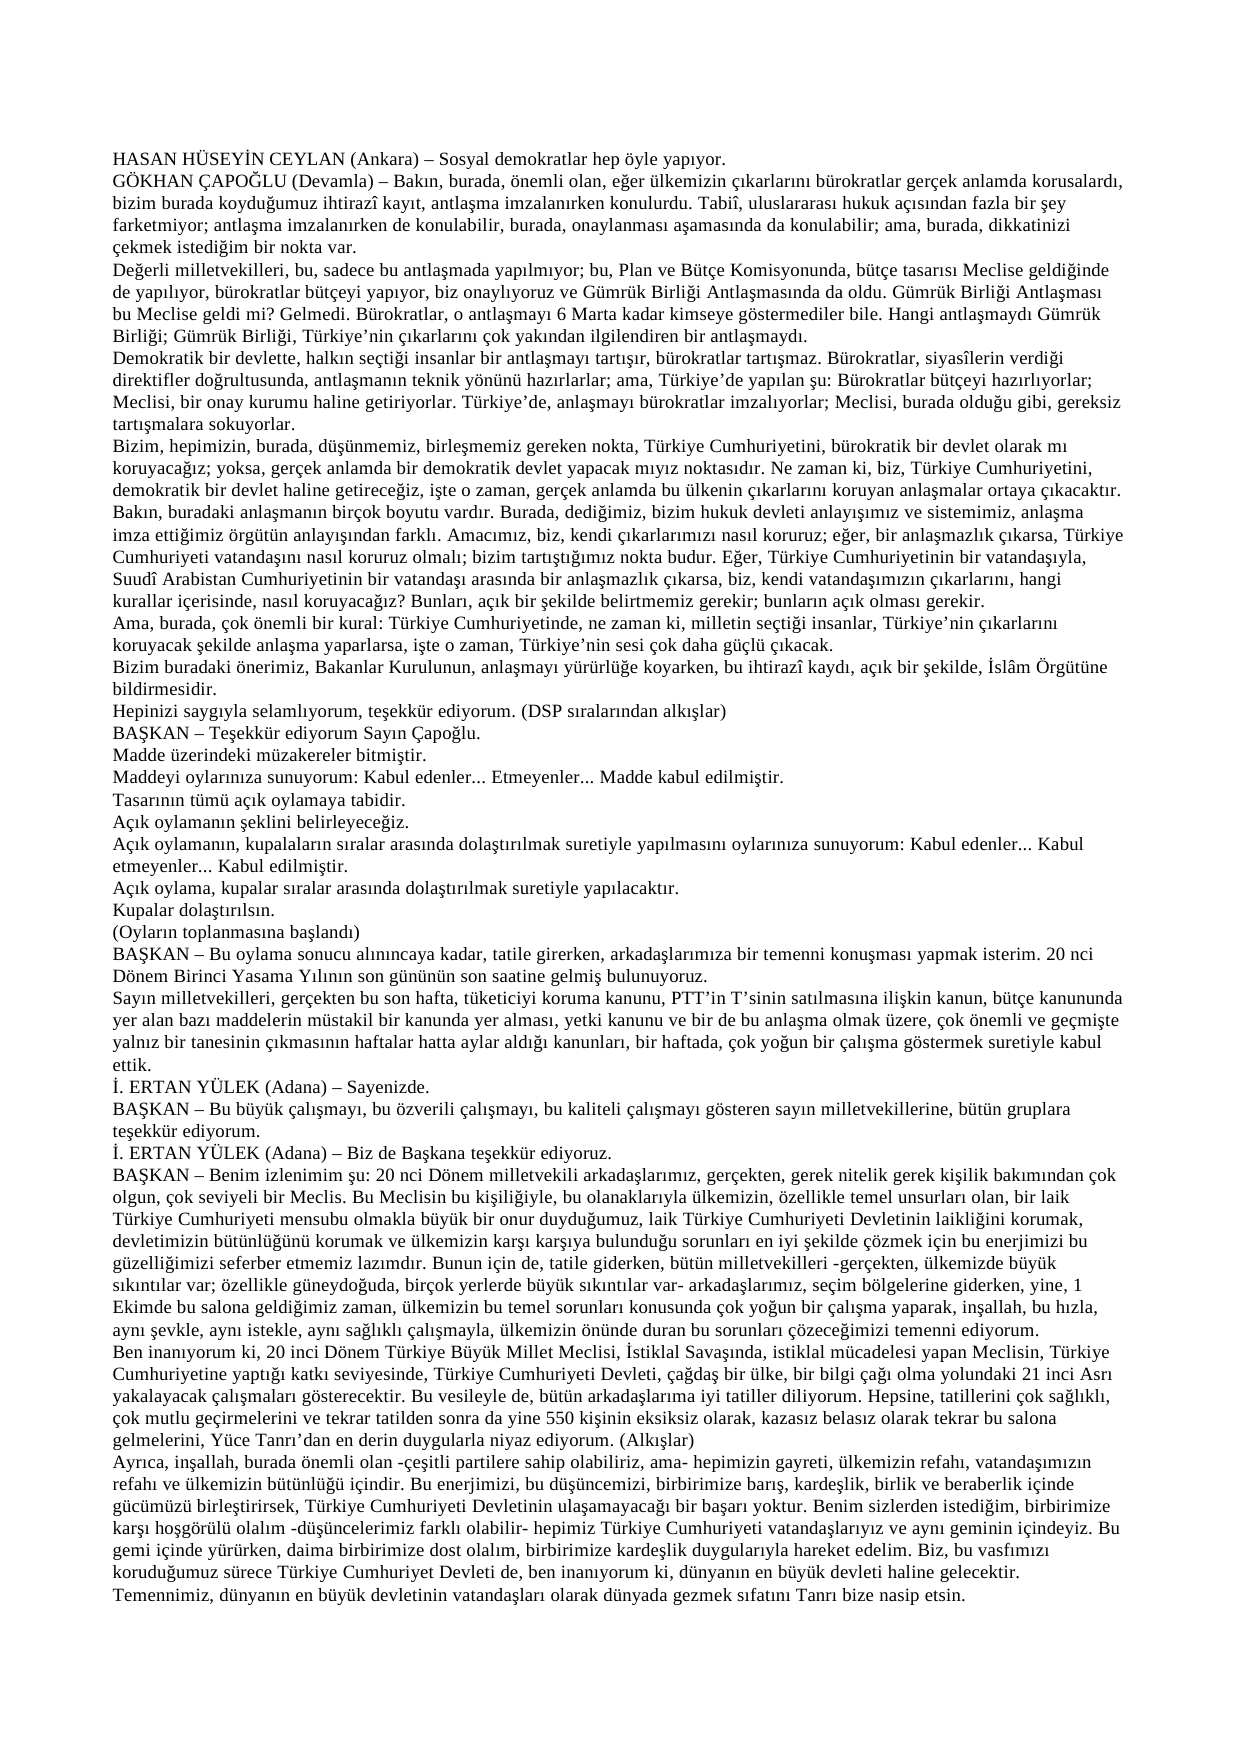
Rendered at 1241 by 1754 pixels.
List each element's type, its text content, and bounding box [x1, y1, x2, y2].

text Hepinizi saygıyla selamlıyorum, teşekkür ediyorum. (DSP sıralarından alkışlar) [112, 700, 1128, 722]
text (Oyların toplanmasına başlandı) [112, 921, 1128, 943]
text Demokratik bir devlette, halkın seçtiği insanlar bir antlaşmayı tartışır, bürokratlar tartışmaz. Bürokratlar, siyasîlerin verdiği direktifler doğrultusunda, antlaşmanın teknik yönünü hazırlarlar; ama, Türkiye’de yapılan şu: Bürokratlar bütçeyi hazırlıyorlar; Meclisi, bir onay kurumu haline getiriyorlar. Türkiye’de, anlaşmayı bürokratlar imzalıyorlar; Meclisi, burada olduğu gibi, gereksiz tartışmalara sokuyorlar. [112, 346, 1128, 435]
text Sayın milletvekilleri, gerçekten bu son hafta, tüketiciyi koruma kanunu, PTT’in T’sinin satılmasına ilişkin kanun, bütçe kanununda yer alan bazı maddelerin müstakil bir kanunda yer alması, yetki kanunu ve bir de bu anlaşma olmak üzere, çok önemli ve geçmişte yalnız bir tanesinin çıkmasının haftalar hatta aylar aldığı kanunları, bir haftada, çok yoğun bir çalışma göstermek suretiyle kabul ettik. [112, 987, 1128, 1075]
text Madde üzerindeki müzakereler bitmiştir. [112, 744, 1128, 766]
text Tasarının tümü açık oylamaya tabidir. [112, 788, 1128, 810]
text Bizim buradaki önerimiz, Bakanlar Kurulunun, anlaşmayı yürürlüğe koyarken, bu ihtirazî kaydı, açık bir şekilde, İslâm Örgütüne bildirmesidir. [112, 656, 1128, 700]
text Açık oylamanın şeklini belirleyeceğiz. [112, 810, 1128, 832]
text Açık oylama, kupalar sıralar arasında dolaştırılmak suretiyle yapılacaktır. [112, 876, 1128, 898]
text İ. ERTAN YÜLEK (Adana) – Biz de Başkana teşekkür ediyoruz. [112, 1141, 1128, 1163]
text GÖKHAN ÇAPOĞLU (Devamla) – Bakın, burada, önemli olan, eğer ülkemizin çıkarlarını bürokratlar gerçek anlamda korusalardı, bizim burada koyduğumuz ihtirazî kayıt, antlaşma imzalanırken konulurdu. Tabiî, uluslararası hukuk açısından fazla bir şey farketmiyor; antlaşma imzalanırken de konulabilir, burada, onaylanması aşamasında da konulabilir; ama, burada, dikkatinizi çekmek istediğim bir nokta var. [112, 170, 1128, 258]
text BAŞKAN – Teşekkür ediyorum Sayın Çapoğlu. [112, 722, 1128, 744]
text Bizim, hepimizin, burada, düşünmemiz, birleşmemiz gereken nokta, Türkiye Cumhuriyetini, bürokratik bir devlet olarak mı koruyacağız; yoksa, gerçek anlamda bir demokratik devlet yapacak mıyız noktasıdır. Ne zaman ki, biz, Türkiye Cumhuriyetini, demokratik bir devlet haline getireceğiz, işte o zaman, gerçek anlamda bu ülkenin çıkarlarını koruyan anlaşmalar ortaya çıkacaktır. [112, 435, 1128, 501]
text Kupalar dolaştırılsın. [112, 898, 1128, 921]
text BAŞKAN – Bu oylama sonucu alınıncaya kadar, tatile girerken, arkadaşlarımıza bir temenni konuşması yapmak isterim. 20 nci Dönem Birinci Yasama Yılının son gününün son saatine gelmiş bulunuyoruz. [112, 943, 1128, 987]
text BAŞKAN – Benim izlenimim şu: 20 nci Dönem milletvekili arkadaşlarımız, gerçekten, gerek nitelik gerek kişilik bakımından çok olgun, çok seviyeli bir Meclis. Bu Meclisin bu kişiliğiyle, bu olanaklarıyla ülkemizin, özellikle temel unsurları olan, bir laik Türkiye Cumhuriyeti mensubu olmakla büyük bir onur duyduğumuz, laik Türkiye Cumhuriyeti Devletinin laikliğini korumak, devletimizin bütünlüğünü korumak ve ülkemizin karşı karşıya bulunduğu sorunları en iyi şekilde çözmek için bu enerjimizi bu güzelliğimizi seferber etmemiz lazımdır. Bunun için de, tatile giderken, bütün milletvekilleri -gerçekten, ülkemizde büyük sıkıntılar var; özellikle güneydoğuda, birçok yerlerde büyük sıkıntılar var- arkadaşlarımız, seçim bölgelerine giderken, yine, 1 Ekimde bu salona geldiğimiz zaman, ülkemizin bu temel sorunları konusunda çok yoğun bir çalışma yaparak, inşallah, bu hızla, aynı şevkle, aynı istekle, aynı sağlıklı çalışmayla, ülkemizin önünde duran bu sorunları çözeceğimizi temenni ediyorum. [112, 1163, 1128, 1340]
text Bakın, buradaki anlaşmanın birçok boyutu vardır. Burada, dediğimiz, bizim hukuk devleti anlayışımız ve sistemimiz, anlaşma imza ettiğimiz örgütün anlayışından farklı. Amacımız, biz, kendi çıkarlarımızı nasıl koruruz; eğer, bir anlaşmazlık çıkarsa, Türkiye Cumhuriyeti vatandaşını nasıl koruruz olmalı; bizim tartıştığımız nokta budur. Eğer, Türkiye Cumhuriyetinin bir vatandaşıyla, Suudî Arabistan Cumhuriyetinin bir vatandaşı arasında bir anlaşmazlık çıkarsa, biz, kendi vatandaşımızın çıkarlarını, hangi kurallar içerisinde, nasıl koruyacağız? Bunları, açık bir şekilde belirtmemiz gerekir; bunların açık olması gerekir. [112, 501, 1128, 611]
text Ben inanıyorum ki, 20 inci Dönem Türkiye Büyük Millet Meclisi, İstiklal Savaşında, istiklal mücadelesi yapan Meclisin, Türkiye Cumhuriyetine yaptığı katkı seviyesinde, Türkiye Cumhuriyeti Devleti, çağdaş bir ülke, bir bilgi çağı olma yolundaki 21 inci Asrı yakalayacak çalışmaları gösterecektir. Bu vesileyle de, bütün arkadaşlarıma iyi tatiller diliyorum. Hepsine, tatillerini çok sağlıklı, çok mutlu geçirmelerini ve tekrar tatilden sonra da yine 550 kişinin eksiksiz olarak, kazasız belasız olarak tekrar bu salona gelmelerini, Yüce Tanrı’dan en derin duygularla niyaz ediyorum. (Alkışlar) [112, 1340, 1128, 1451]
text İ. ERTAN YÜLEK (Adana) – Sayenizde. [112, 1075, 1128, 1097]
text Maddeyi oylarınıza sunuyorum: Kabul edenler... Etmeyenler... Madde kabul edilmiştir. [112, 766, 1128, 788]
text Açık oylamanın, kupalaların sıralar arasında dolaştırılmak suretiyle yapılmasını oylarınıza sunuyorum: Kabul edenler... Kabul etmeyenler... Kabul edilmiştir. [112, 832, 1128, 876]
text BAŞKAN – Bu büyük çalışmayı, bu özverili çalışmayı, bu kaliteli çalışmayı gösteren sayın milletvekillerine, bütün gruplara teşekkür ediyorum. [112, 1097, 1128, 1141]
text Ama, burada, çok önemli bir kural: Türkiye Cumhuriyetinde, ne zaman ki, milletin seçtiği insanlar, Türkiye’nin çıkarlarını koruyacak şekilde anlaşma yaparlarsa, işte o zaman, Türkiye’nin sesi çok daha güçlü çıkacak. [112, 611, 1128, 656]
text Değerli milletvekilleri, bu, sadece bu antlaşmada yapılmıyor; bu, Plan ve Bütçe Komisyonunda, bütçe tasarısı Meclise geldiğinde de yapılıyor, bürokratlar bütçeyi yapıyor, biz onaylıyoruz ve Gümrük Birliği Antlaşmasında da oldu. Gümrük Birliği Antlaşması bu Meclise geldi mi? Gelmedi. Bürokratlar, o antlaşmayı 6 Marta kadar kimseye göstermediler bile. Hangi antlaşmaydı Gümrük Birliği; Gümrük Birliği, Türkiye’nin çıkarlarını çok yakından ilgilendiren bir antlaşmaydı. [112, 258, 1128, 346]
text HASAN HÜSEYİN CEYLAN (Ankara) – Sosyal demokratlar hep öyle yapıyor. [112, 148, 1128, 170]
text Ayrıca, inşallah, burada önemli olan -çeşitli partilere sahip olabiliriz, ama- hepimizin gayreti, ülkemizin refahı, vatandaşımızın refahı ve ülkemizin bütünlüğü içindir. Bu enerjimizi, bu düşüncemizi, birbirimize barış, kardeşlik, birlik ve beraberlik içinde gücümüzü birleştirirsek, Türkiye Cumhuriyeti Devletinin ulaşamayacağı bir başarı yoktur. Benim sizlerden istediğim, birbirimize karşı hoşgörülü olalım -düşüncelerimiz farklı olabilir- hepimiz Türkiye Cumhuriyeti vatandaşlarıyız ve aynı geminin içindeyiz. Bu gemi içinde yürürken, daima birbirimize dost olalım, birbirimize kardeşlik duygularıyla hareket edelim. Biz, bu vasfımızı koruduğumuz sürece Türkiye Cumhuriyet Devleti de, ben inanıyorum ki, dünyanın en büyük devleti haline gelecektir. Temennimiz, dünyanın en büyük devletinin vatandaşları olarak dünyada gezmek sıfatını Tanrı bize nasip etsin. [112, 1451, 1128, 1605]
